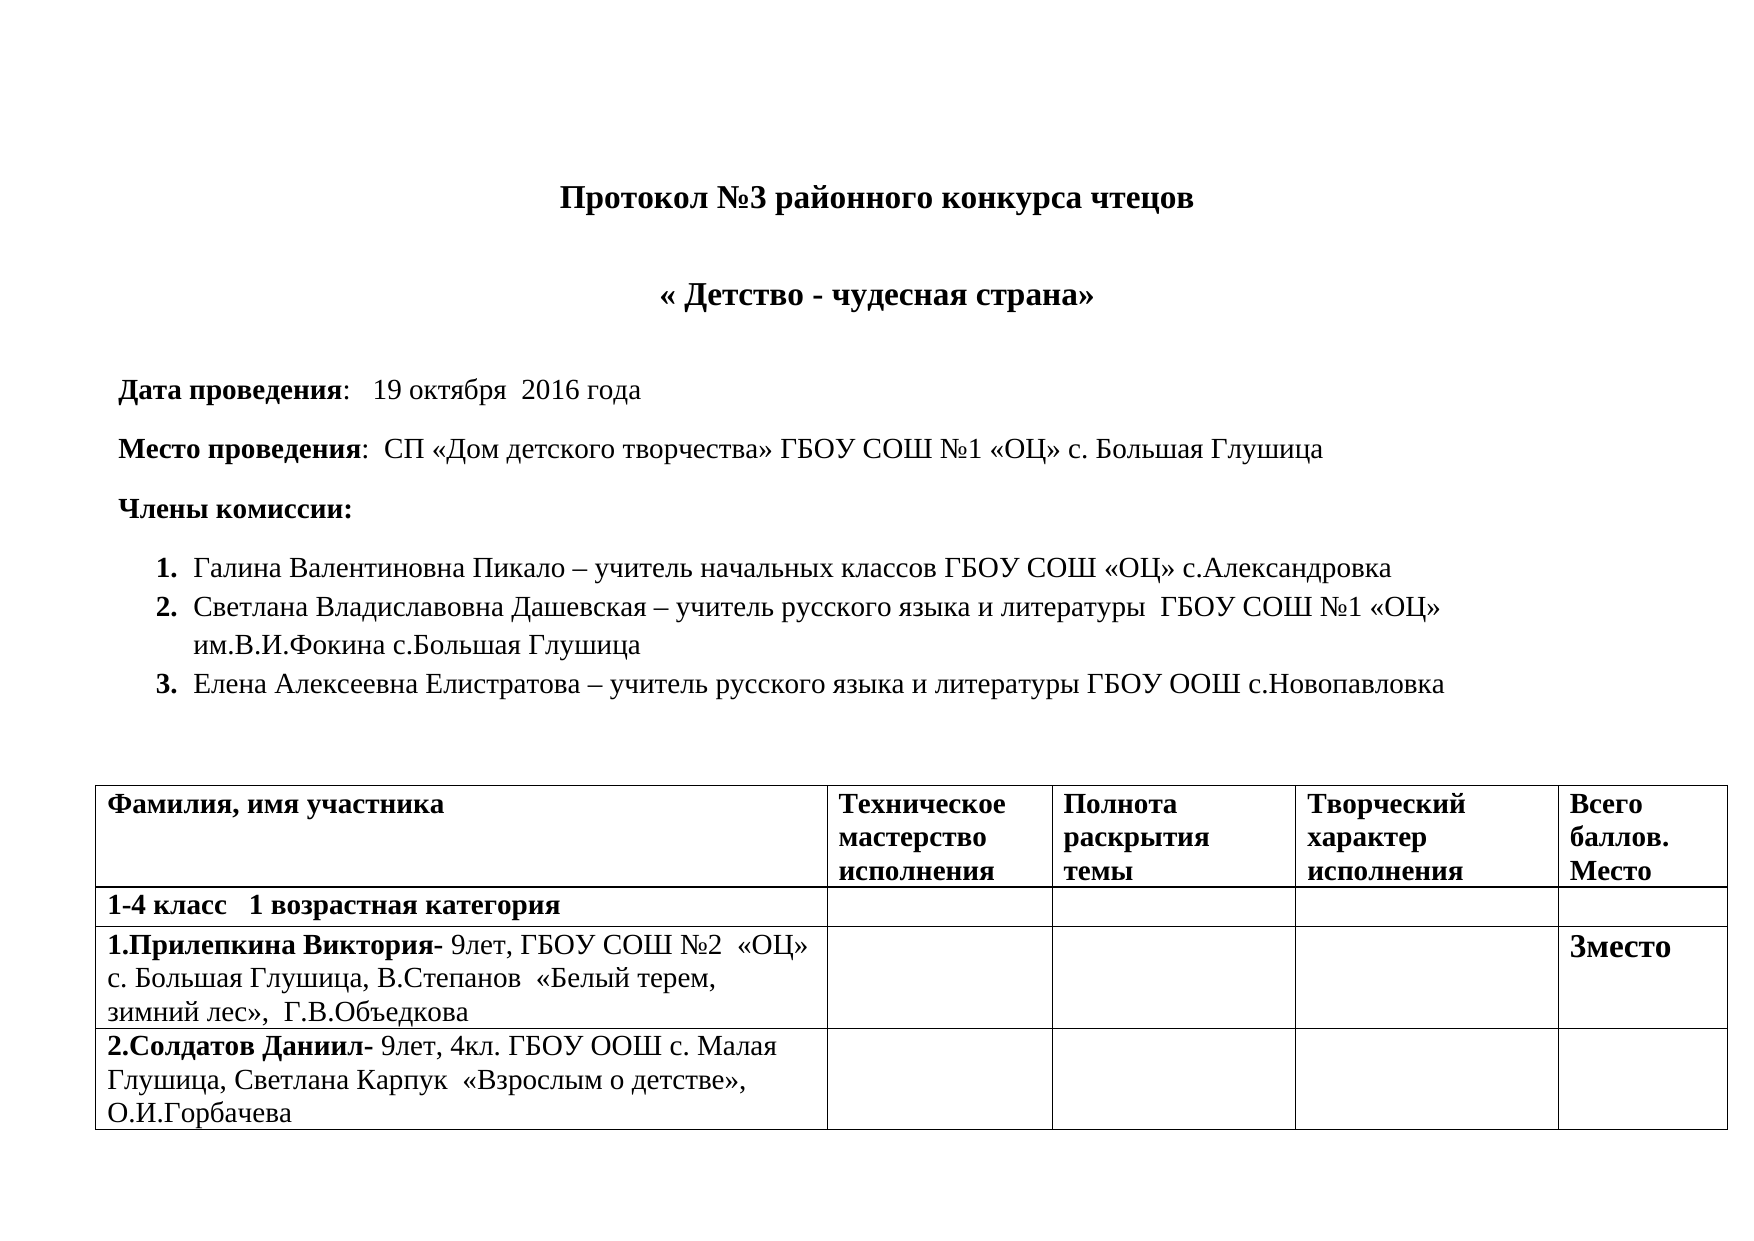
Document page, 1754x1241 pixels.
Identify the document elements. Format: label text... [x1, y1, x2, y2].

table_cell 1.Прилепкина Виктория- 9лет, ГБОУ СОШ №2 «ОЦ» с. Большая Глушица, В.Степанов «Белый терем, зимний лес», Г.В.Объедкова [96, 927, 827, 1027]
table_cell [1053, 888, 1295, 926]
text « Детство - чудесная страна» [118, 275, 1636, 313]
table_header Творческий характер исполнения [1296, 786, 1558, 886]
text Члены комиссии: [118, 491, 1636, 524]
table_header Техническое мастерство исполнения [828, 786, 1052, 886]
table_cell 2.Солдатов Даниил- 9лет, 4кл. ГБОУ ООШ с. Малая Глушица, Светлана Карпук «Взрослым о детстве», О.И.Горбачева [96, 1029, 827, 1129]
table_cell [1559, 888, 1727, 926]
table_cell [828, 1029, 1052, 1129]
list Светлана Владиславовна Дашевская – учитель русского языка и литературы ГБОУ СОШ №1 «ОЦ» им.В.И.Фокина с.Большая Глушица [156, 589, 1636, 661]
text Место проведения: СП «Дом детского творчества» ГБОУ СОШ №1 «ОЦ» с. Большая Глушица [118, 432, 1636, 465]
table_cell [1296, 888, 1558, 926]
list Елена Алексеевна Елистратова – учитель русского языка и литературы ГБОУ ООШ с.Новопавловка [156, 666, 1636, 699]
list Галина Валентиновна Пикало – учитель начальных классов ГБОУ СОШ «ОЦ» с.Александровка [156, 550, 1636, 584]
table_cell [1296, 927, 1558, 1027]
table_cell [828, 888, 1052, 926]
text Дата проведения: 19 октября 2016 года [118, 372, 1636, 406]
table_cell [1559, 1029, 1727, 1129]
table_header Полнота раскрытия темы [1053, 786, 1295, 886]
table_header Фамилия, имя участника [96, 786, 827, 886]
table_cell 3место [1559, 927, 1727, 1027]
table_cell [1053, 1029, 1295, 1129]
table_cell [1296, 1029, 1558, 1129]
table_cell [1053, 927, 1295, 1027]
table_cell [828, 927, 1052, 1027]
text Протокол №3 районного конкурса чтецов [118, 177, 1636, 216]
table_cell 1-4 класс 1 возрастная категория [96, 888, 827, 926]
table_header Всего баллов. Место [1559, 786, 1727, 886]
